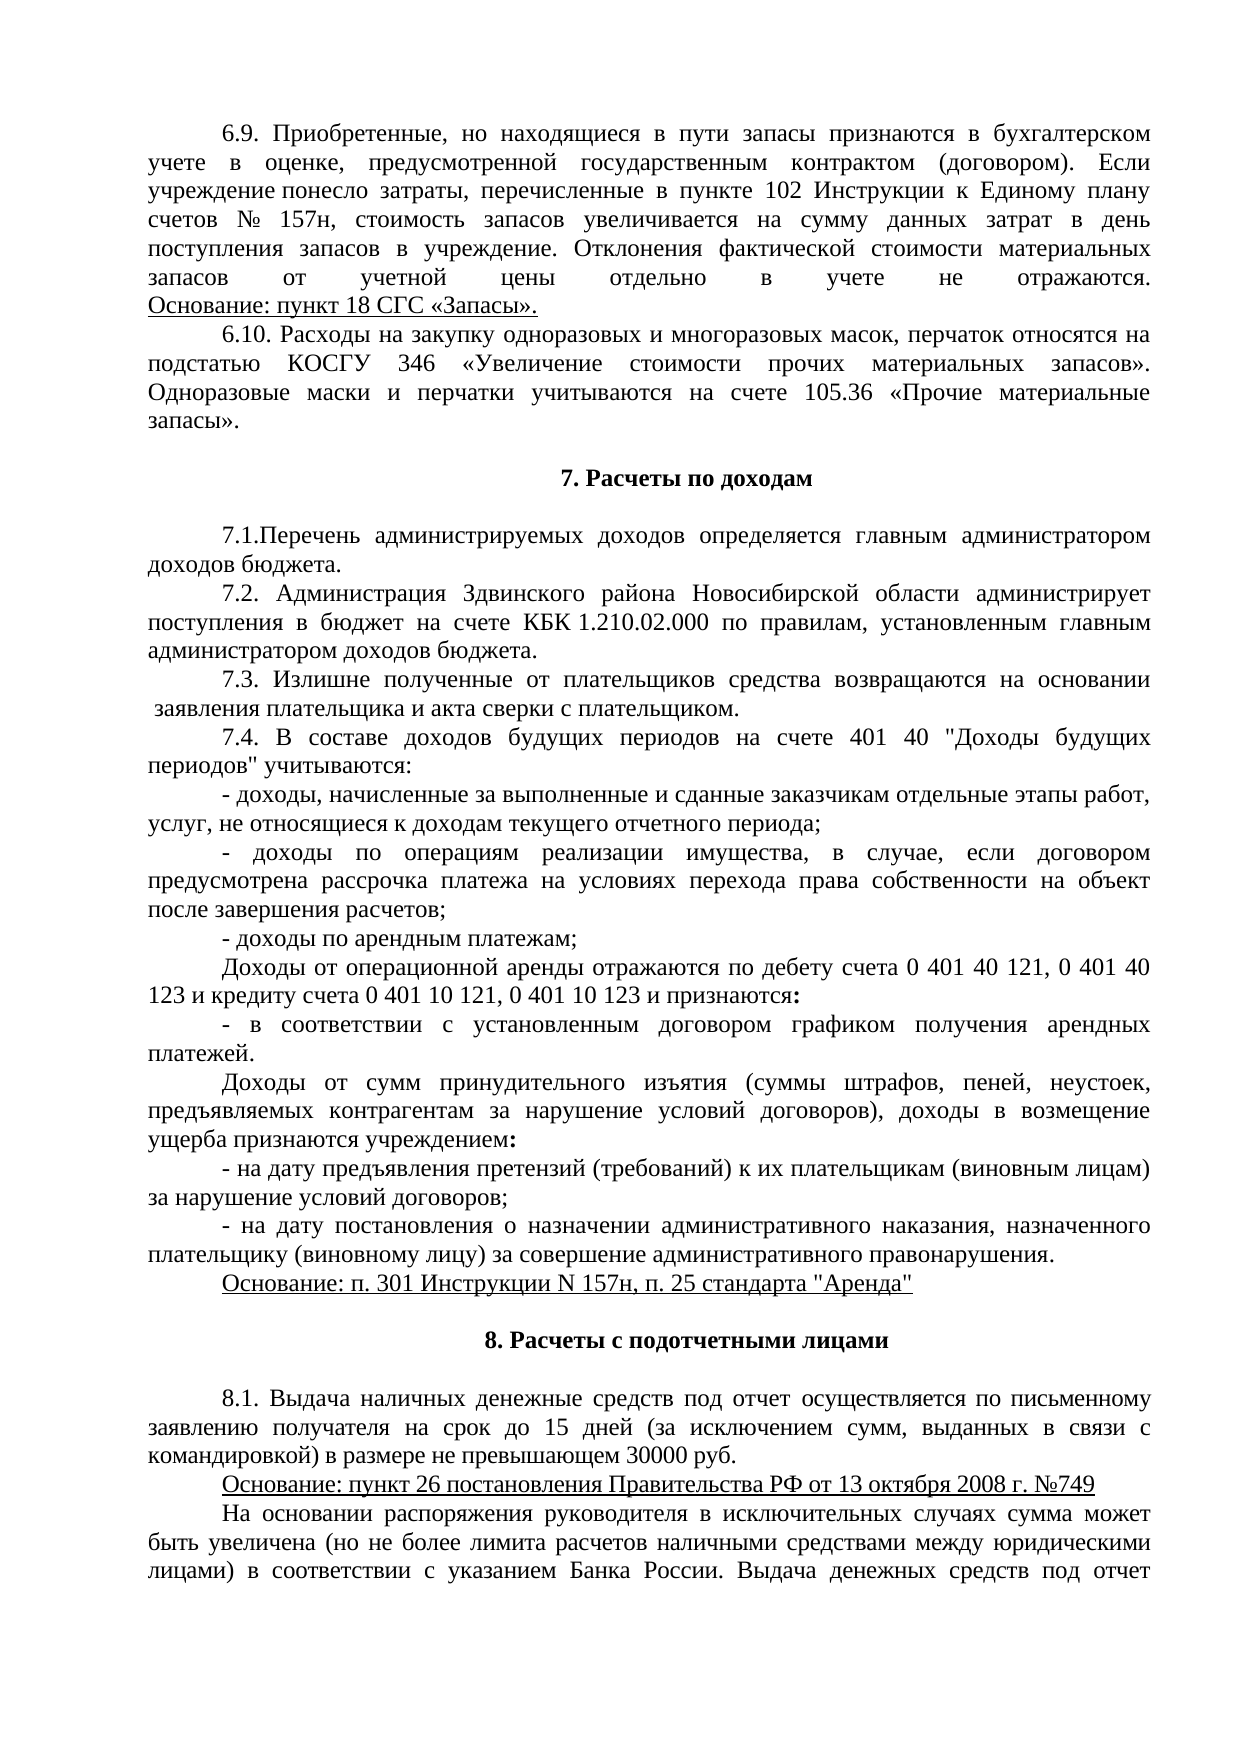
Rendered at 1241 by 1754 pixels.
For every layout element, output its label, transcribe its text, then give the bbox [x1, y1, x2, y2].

text - доходы, начисленные за выполненные и сданные заказчикам отдельные этапы работ, услуг, не относящиеся к доходам текущего отчетного периода; [148, 779, 1152, 837]
text 8.1. Выдача наличных денежные средств под отчет осуществляется по письменному заявлению получателя на срок до 15 дней (за исключением сумм, выданных в связи с командировкой) в размере не превышающем 30000 руб. [148, 1383, 1152, 1469]
text 7.2. Администрация Здвинского района Новосибирской области администрирует поступления в бюджет на счете КБК 1.210.02.000 по правилам, установленным главным администратором доходов бюджета. [148, 578, 1152, 664]
text - в соответствии с установленным договором графиком получения арендных платежей. [148, 1009, 1152, 1067]
text Основание: пункт 26 постановления Правительства РФ от 13 октября 2008 г. №749 [148, 1469, 1152, 1498]
text - на дату постановления о назначении административного наказания, назначенного плательщику (виновному лицу) за совершение административного правонарушения. [148, 1211, 1152, 1268]
text 8. Расчеты с подотчетными лицами [148, 1326, 1152, 1354]
text - на дату предъявления претензий (требований) к их плательщикам (виновным лицам) за нарушение условий договоров; [148, 1153, 1152, 1211]
text 7. Расчеты по доходам [148, 463, 1152, 492]
text 7.1.Перечень администрируемых доходов определяется главным администратором доходов бюджета. [148, 521, 1152, 578]
text 6.9. Приобретенные, но находящиеся в пути запасы признаются в бухгалтерском учете в оценке, предусмотренной государственным контрактом (договором). Если учреждение понесло затраты, перечисленные в пункте 102 Инструкции к Единому плану счетов № 157н, стоимость запасов увеличивается на сумму данных затрат в день поступления запасов в учреждение. Отклонения фактической стоимости материальных запасов от учетной цены отдельно в учете не отражаются. Основание: пункт 18 СГС «Запасы». [148, 118, 1152, 319]
text Доходы от операционной аренды отражаются по дебету счета 0 401 40 121, 0 401 40 123 и кредиту счета 0 401 10 121, 0 401 10 123 и признаются: [148, 952, 1152, 1009]
text Основание: п. 301 Инструкции N 157н, п. 25 стандарта "Аренда" [148, 1268, 1152, 1297]
text 7.4. В составе доходов будущих периодов на счете 401 40 "Доходы будущих периодов" учитываются: [148, 722, 1152, 779]
text - доходы по операциям реализации имущества, в случае, если договором предусмотрена рассрочка платежа на условиях перехода права собственности на объект после завершения расчетов; [148, 837, 1152, 923]
text Доходы от сумм принудительного изъятия (суммы штрафов, пеней, неустоек, предъявляемых контрагентам за нарушение условий договоров), доходы в возмещение ущерба признаются учреждением: [148, 1067, 1152, 1153]
text 6.10. Расходы на закупку одноразовых и многоразовых масок, перчаток относятся на подстатью КОСГУ 346 «Увеличение стоимости прочих материальных запасов». Одноразовые маски и перчатки учитываются на счете 105.36 «Прочие материальные запасы». [148, 319, 1152, 434]
text - доходы по арендным платежам; [148, 923, 1152, 952]
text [148, 1498, 1152, 1584]
text 7.3. Излишне полученные от плательщиков средства возвращаются на основании заявления плательщика и акта сверки с плательщиком. [148, 664, 1152, 722]
